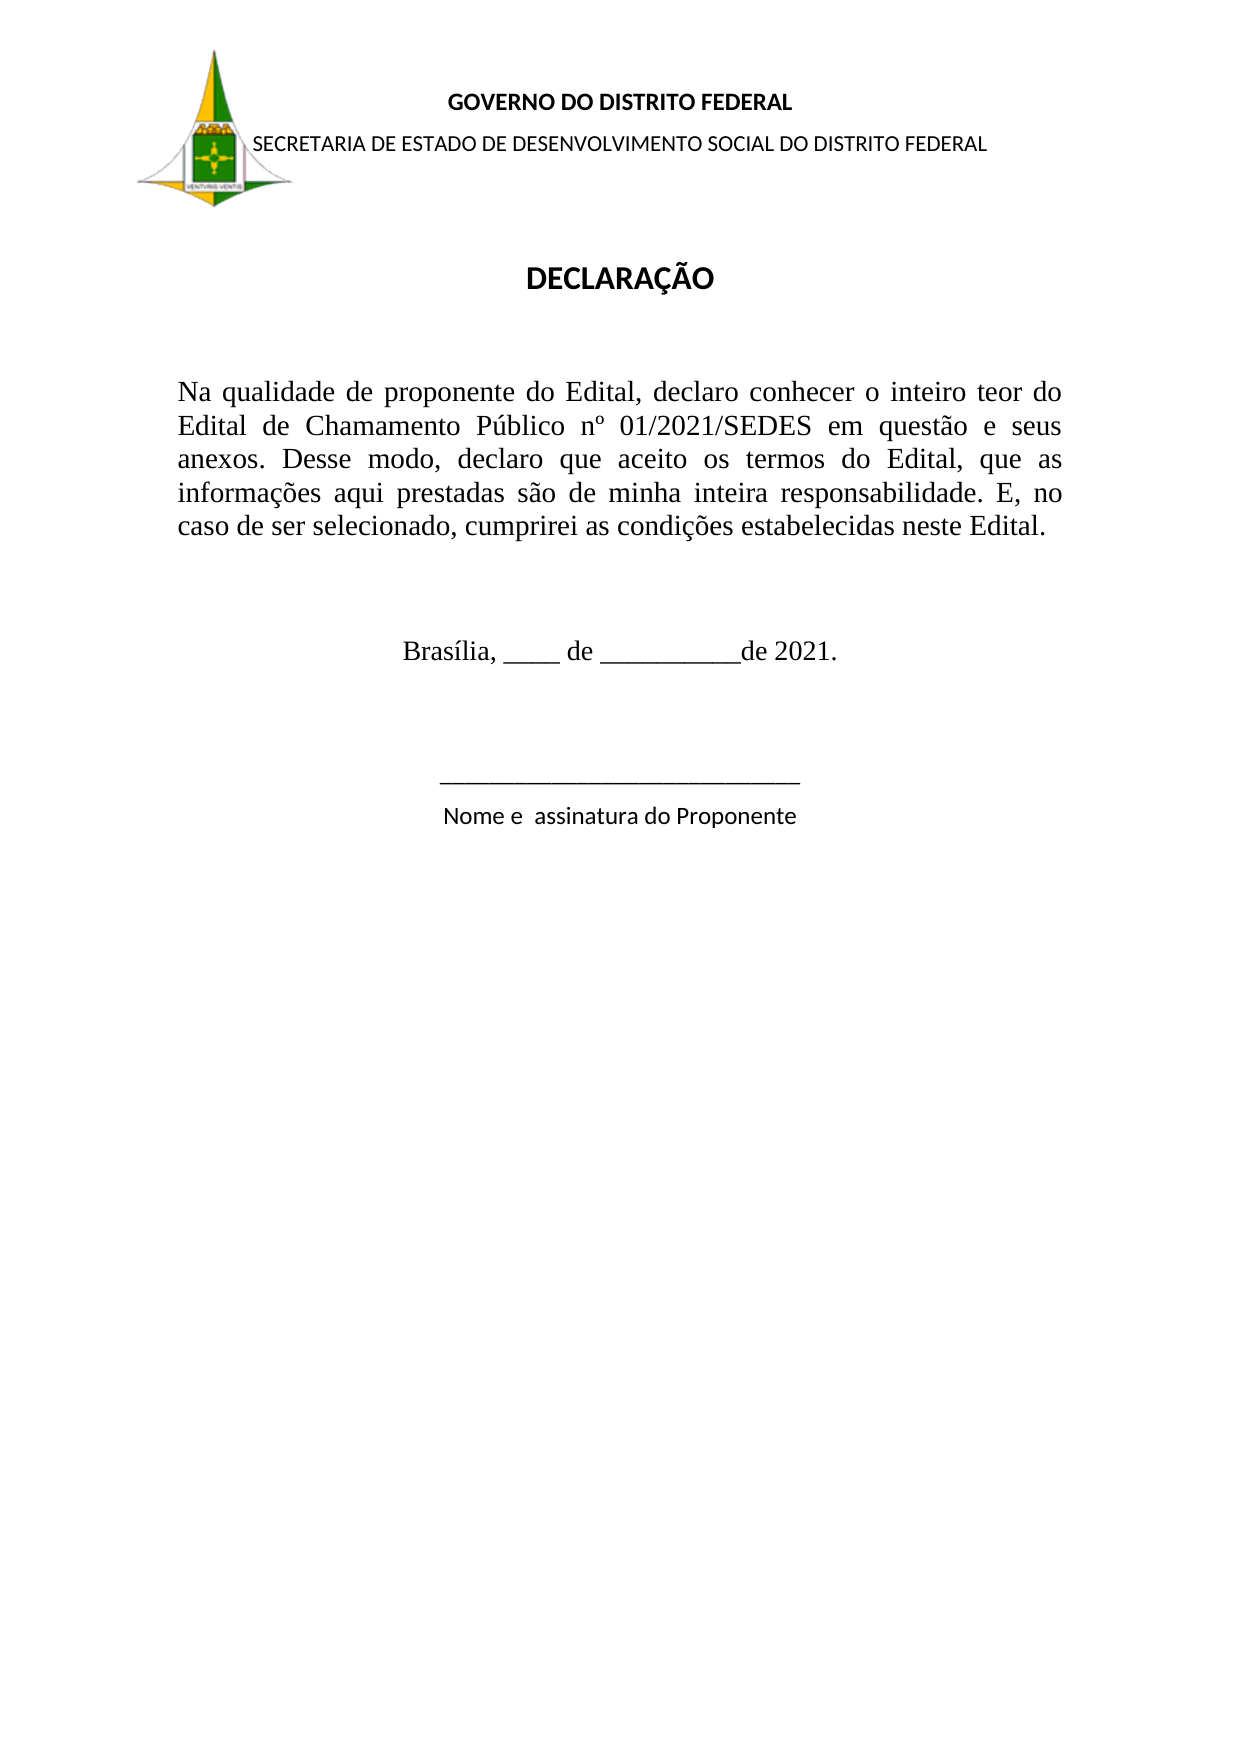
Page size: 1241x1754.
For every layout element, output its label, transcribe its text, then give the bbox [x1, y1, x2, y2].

picture [136, 47, 296, 214]
text Nome e assinatura do Proponente [190, 800, 1051, 830]
text Brasília, ____ de __________de 2021. [177, 634, 1063, 666]
text Na qualidade de proponente do Edital, declaro conhecer o inteiro teor do Edital de Chamamento Público nº 01/2021/SEDES em questão e seus anexos. Desse modo, declaro que aceito os termos do Edital, que as informações aqui prestadas são de minha inteira responsabilidade. E, no caso de ser selecionado, cumprirei as condições estabelecidas neste Edital. [177, 374, 1063, 542]
text _____________________________ [190, 757, 1051, 787]
text DECLARAÇÃO [190, 257, 1051, 298]
